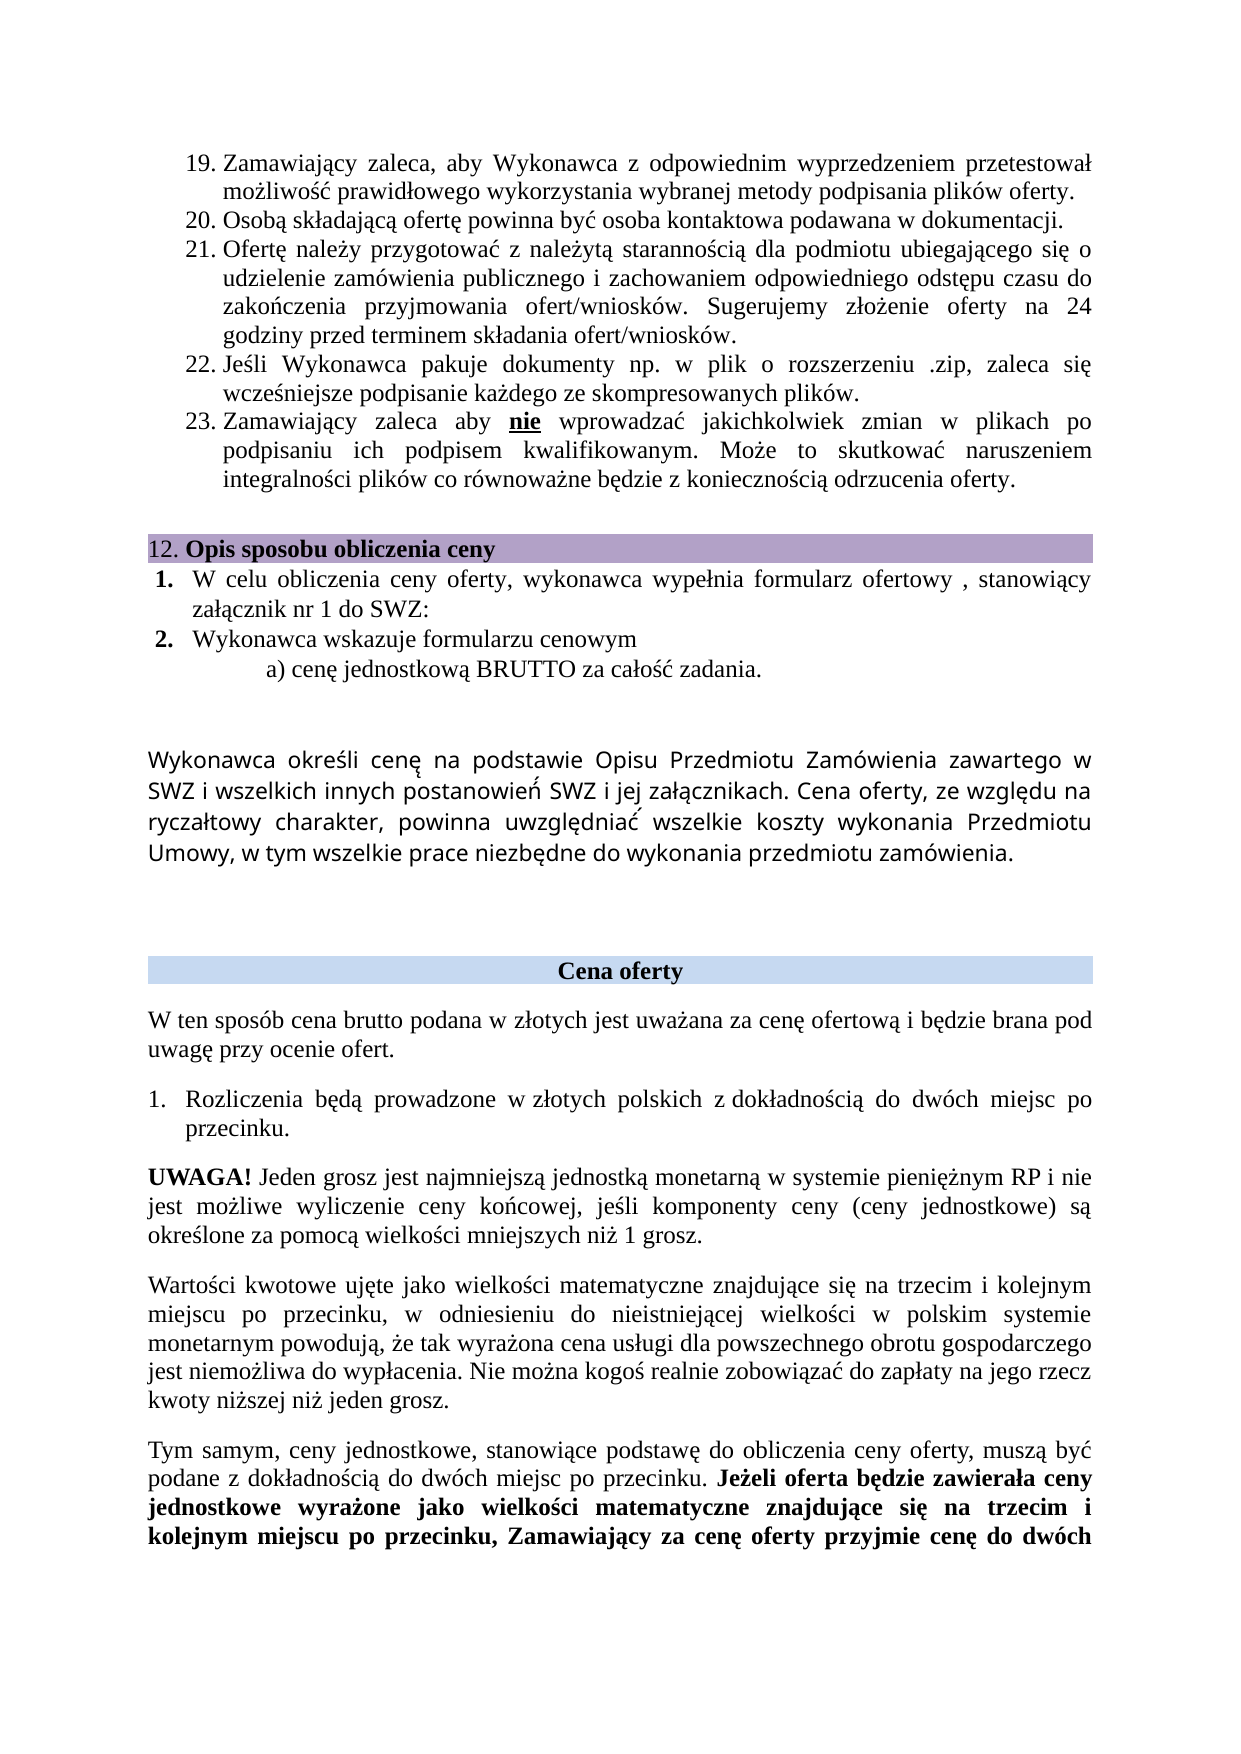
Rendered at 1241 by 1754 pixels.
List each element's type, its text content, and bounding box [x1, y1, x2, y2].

list Zamawiający zaleca aby nie wprowadzać jakichkolwiek zmian w plikach po podpisaniu ich podpisem kwalifikowanym. Może to skutkować naruszeniem integralności plików co równoważne będzie z koniecznością odrzucenia oferty. [185, 406, 1093, 493]
text a) cenę jednostkową BRUTTO za całość zadania. [266, 654, 1093, 683]
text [148, 1435, 1093, 1550]
list Zamawiający zaleca, aby Wykonawca z odpowiednim wyprzedzeniem przetestował możliwość prawidłowego wykorzystania wybranej metody podpisania plików oferty. [185, 148, 1093, 205]
text UWAGA! Jeden grosz jest najmniejszą jednostką monetarną w systemie pieniężnym RP i nie jest możliwe wyliczenie ceny końcowej, jeśli komponenty ceny (ceny jednostkowe) są określone za pomocą wielkości mniejszych niż 1 grosz. [148, 1162, 1093, 1249]
list Osobą składającą ofertę powinna być osoba kontaktowa podawana w dokumentacji. [185, 205, 1093, 234]
text W ten sposób cena brutto podana w złotych jest uważana za cenę ofertową i będzie brana pod uwagę przy ocenie ofert. [148, 1005, 1093, 1063]
text Wykonawca określi cenę̨ na podstawie Opisu Przedmiotu Zamówienia zawartego w SWZ i wszelkich innych postanowień́ SWZ i jej załącznikach. Cena oferty, ze względu na ryczałtowy charakter, powinna uwzględniać́ wszelkie koszty wykonania Przedmiotu Umowy, w tym wszelkie prace niezbędne do wykonania przedmiotu zamówienia. [148, 744, 1093, 869]
list Opis sposobu obliczenia ceny [148, 534, 1093, 563]
list W celu obliczenia ceny oferty, wykonawca wypełnia formularz ofertowy , stanowiący załącznik nr 1 do SWZ: [154, 564, 1093, 623]
list Jeśli Wykonawca pakuje dokumenty np. w plik o rozszerzeniu .zip, zaleca się wcześniejsze podpisanie każdego ze skompresowanych plików. [185, 349, 1093, 406]
list Ofertę należy przygotować z należytą starannością dla podmiotu ubiegającego się o udzielenie zamówienia publicznego i zachowaniem odpowiedniego odstępu czasu do zakończenia przyjmowania ofert/wniosków. Sugerujemy złożenie oferty na 24 godziny przed terminem składania ofert/wniosków. [185, 234, 1093, 349]
list Wykonawca wskazuje formularzu cenowym [154, 624, 1093, 653]
text Wartości kwotowe ujęte jako wielkości matematyczne znajdujące się na trzecim i kolejnym miejscu po przecinku, w odniesieniu do nieistniejącej wielkości w polskim systemie monetarnym powodują, że tak wyrażona cena usługi dla powszechnego obrotu gospodarczego jest niemożliwa do wypłacenia. Nie można kogoś realnie zobowiązać do zapłaty na jego rzecz kwoty niższej niż jeden grosz. [148, 1270, 1093, 1414]
text Cena oferty [148, 956, 1093, 984]
list Rozliczenia będą prowadzone w złotych polskich z dokładnością do dwóch miejsc po przecinku. [148, 1084, 1093, 1141]
